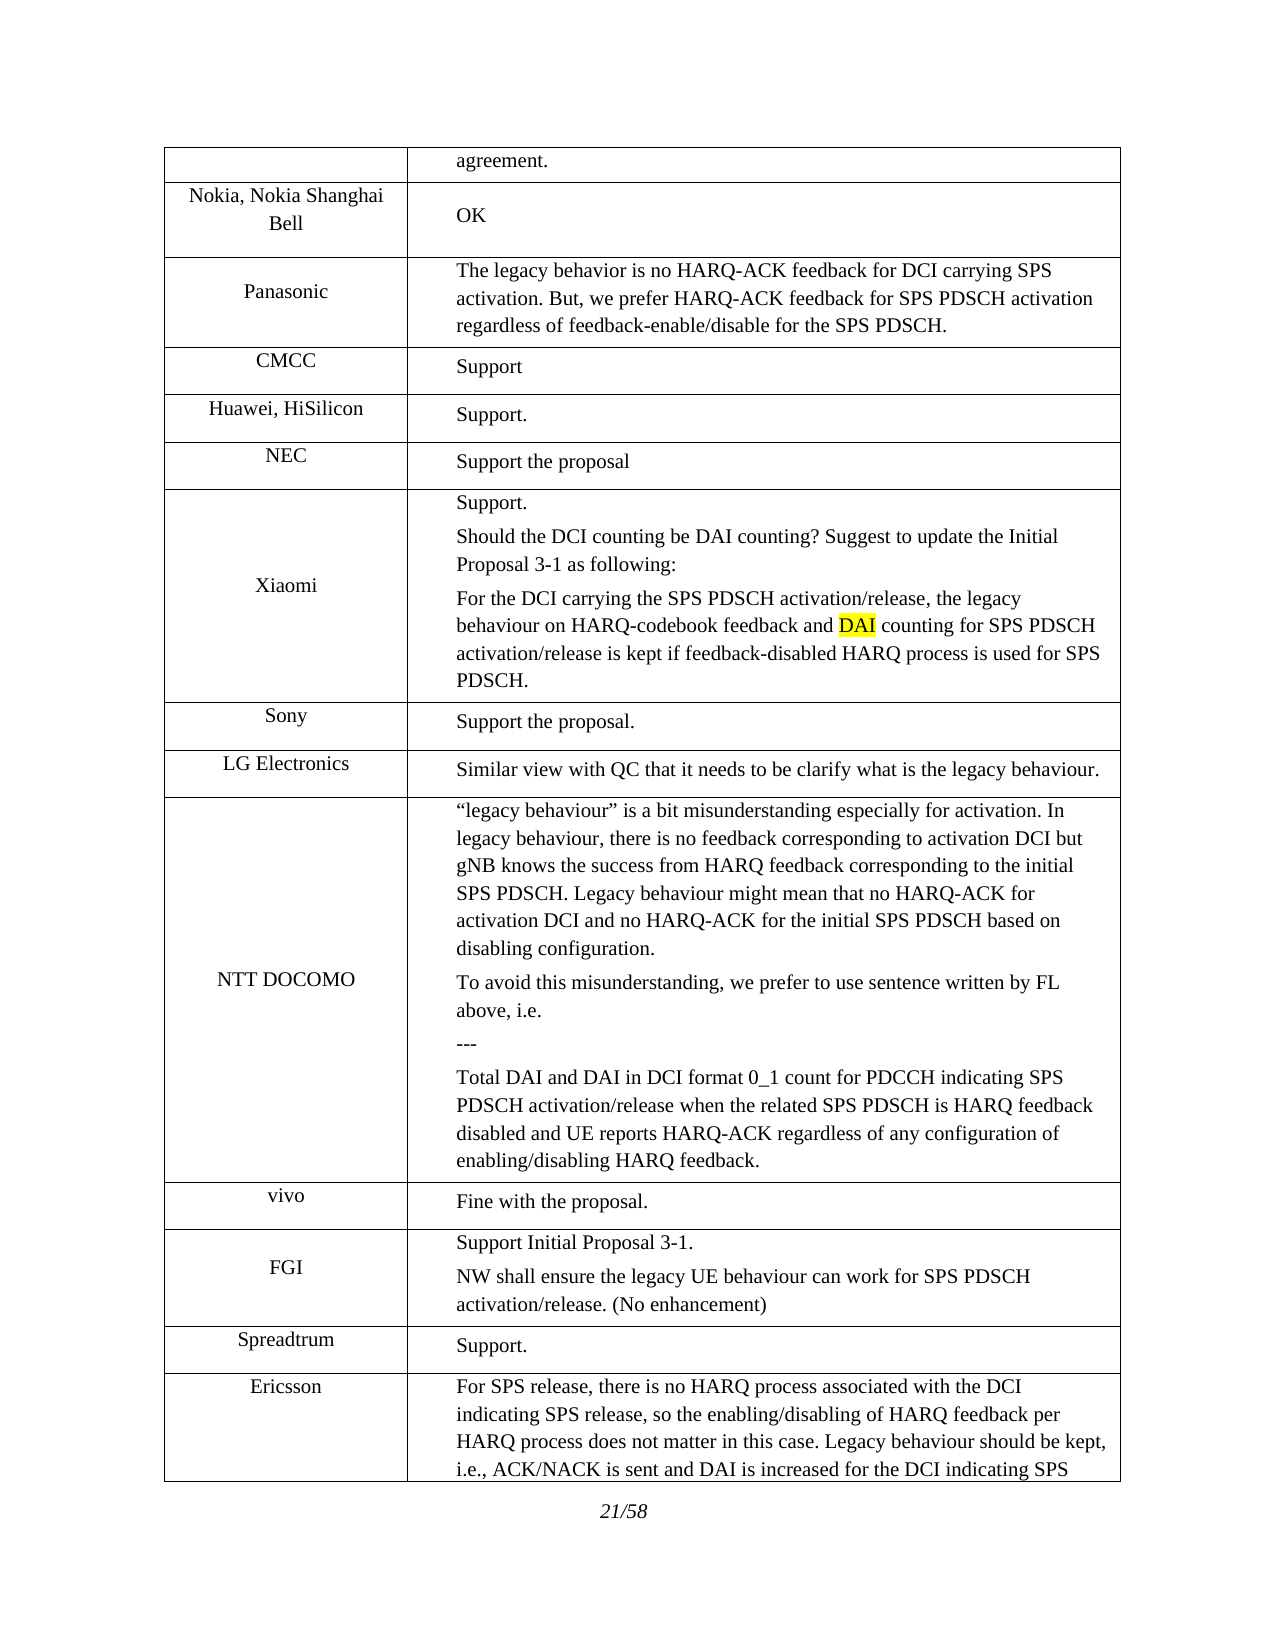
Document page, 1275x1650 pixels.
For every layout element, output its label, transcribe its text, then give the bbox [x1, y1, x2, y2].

table_cell Sony [165, 703, 407, 749]
table_cell Panasonic [165, 258, 407, 347]
table_cell Nokia, Nokia Shanghai Bell [165, 183, 407, 257]
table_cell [408, 1374, 1120, 1481]
table_cell Xiaomi [165, 490, 407, 702]
table_cell QC [165, 148, 407, 182]
table_cell The legacy behavior is no HARQ-ACK feedback for DCI carrying SPS activation. But, we prefer HARQ-ACK feedback for SPS PDSCH activation regardless of feedback-enable/disable for the SPS PDSCH. [408, 258, 1120, 347]
table_cell NTT DOCOMO [165, 798, 407, 1182]
table_cell Support. [408, 395, 1120, 442]
table_cell Ericsson [165, 1374, 407, 1481]
table_cell NEC [165, 443, 407, 489]
table_cell CMCC [165, 348, 407, 394]
table_cell Huawei, HiSilicon [165, 395, 407, 442]
table_cell Similar view with QC that it needs to be clarify what is the legacy behaviour. [408, 751, 1120, 797]
table_cell Fine with the proposal. [408, 1183, 1120, 1229]
table_cell Support Initial Proposal 3-1. NW shall ensure the legacy UE behaviour can work for SPS PDSCH activation/release. (No enhancement) [408, 1230, 1120, 1326]
table_cell LG Electronics [165, 751, 407, 797]
table_cell Support. Should the DCI counting be DAI counting? Suggest to update the Initial Proposal 3-1 as following: For the DCI carrying the SPS PDSCH activation/release, the legacy behaviour on HARQ-codebook feedback and DAI counting for SPS PDSCH activation/release is kept if feedback-disabled HARQ process is used for SPS PDSCH. [408, 490, 1120, 702]
table_cell Support the proposal [408, 443, 1120, 489]
table_cell vivo [165, 1183, 407, 1229]
table_cell OK [408, 183, 1120, 257]
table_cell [408, 148, 1120, 182]
table_cell Support the proposal. [408, 703, 1120, 749]
table_cell FGI [165, 1230, 407, 1326]
table_cell Spreadtrum [165, 1327, 407, 1373]
table_cell “legacy behaviour” is a bit misunderstanding especially for activation. In legacy behaviour, there is no feedback corresponding to activation DCI but gNB knows the success from HARQ feedback corresponding to the initial SPS PDSCH. Legacy behaviour might mean that no HARQ-ACK for activation DCI and no HARQ-ACK for the initial SPS PDSCH based on disabling configuration. To avoid this misunderstanding, we prefer to use sentence written by FL above, i.e. --- Total DAI and DAI in DCI format 0_1 count for PDCCH indicating SPS PDSCH activation/release when the related SPS PDSCH is HARQ feedback disabled and UE reports HARQ-ACK regardless of any configuration of enabling/disabling HARQ feedback. [408, 798, 1120, 1182]
table_cell Support. [408, 1327, 1120, 1373]
table_cell Support [408, 348, 1120, 394]
